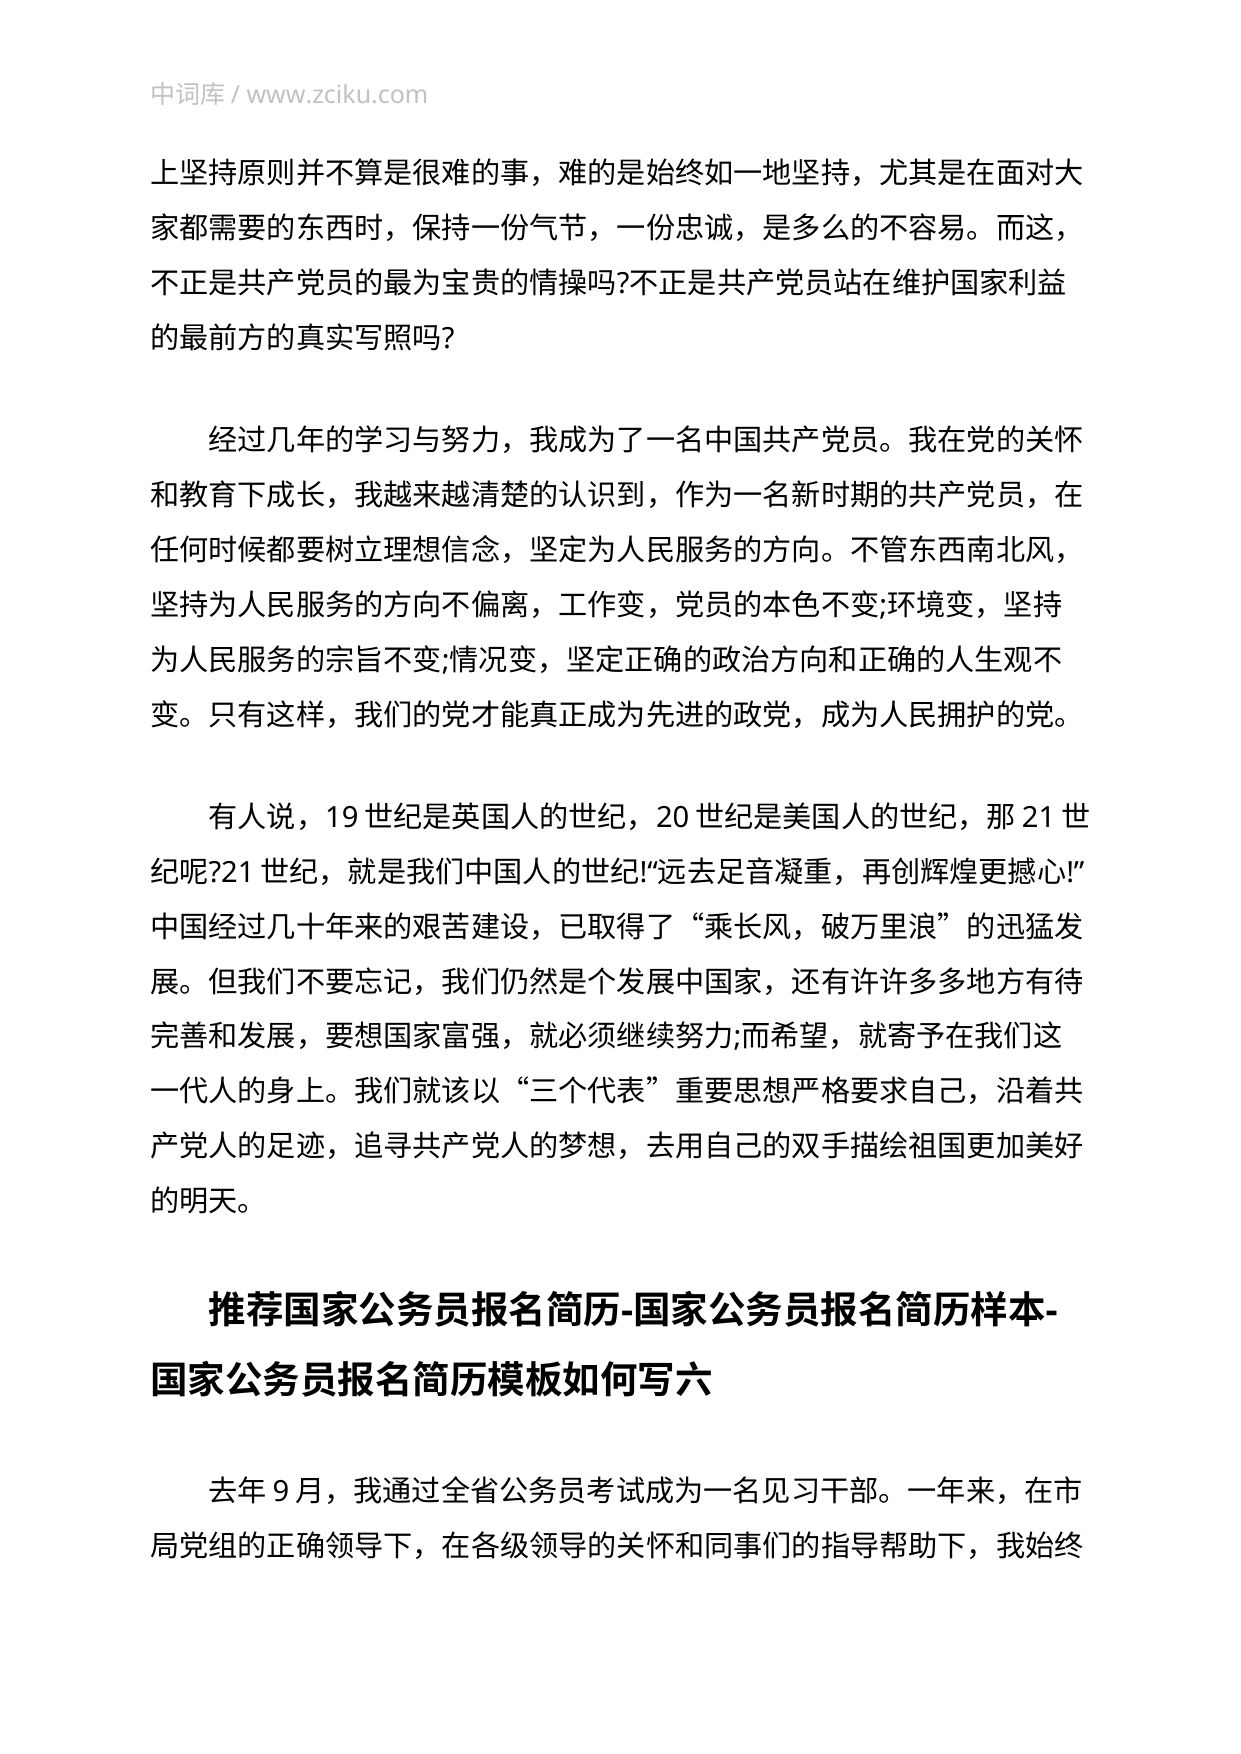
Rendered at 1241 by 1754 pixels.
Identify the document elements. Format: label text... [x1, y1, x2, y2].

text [150, 150, 1090, 357]
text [150, 1468, 1090, 1565]
text 推荐国家公务员报名简历-国家公务员报名简历样本-国家公务员报名简历模板如何写六 [150, 1279, 1090, 1404]
text 经过几年的学习与努力，我成为了一名中国共产党员。我在党的关怀和教育下成长，我越来越清楚的认识到，作为一名新时期的共产党员，在任何时候都要树立理想信念，坚定为人民服务的方向。不管东西南北风，坚持为人民服务的方向不偏离，工作变，党员的本色不变;环境变，坚持为人民服务的宗旨不变;情况变，坚定正确的政治方向和正确的人生观不变。只有这样，我们的党才能真正成为先进的政党，成为人民拥护的党。 [150, 417, 1090, 734]
text 有人说，19世纪是英国人的世纪，20世纪是美国人的世纪，那21世纪呢?21世纪，就是我们中国人的世纪!“远去足音凝重，再创辉煌更撼心!”中国经过几十年来的艰苦建设，已取得了“乘长风，破万里浪”的迅猛发展。但我们不要忘记，我们仍然是个发展中国家，还有许许多多地方有待完善和发展，要想国家富强，就必须继续努力;而希望，就寄予在我们这一代人的身上。我们就该以“三个代表”重要思想严格要求自己，沿着共产党人的足迹，追寻共产党人的梦想，去用自己的双手描绘祖国更加美好的明天。 [150, 793, 1090, 1220]
